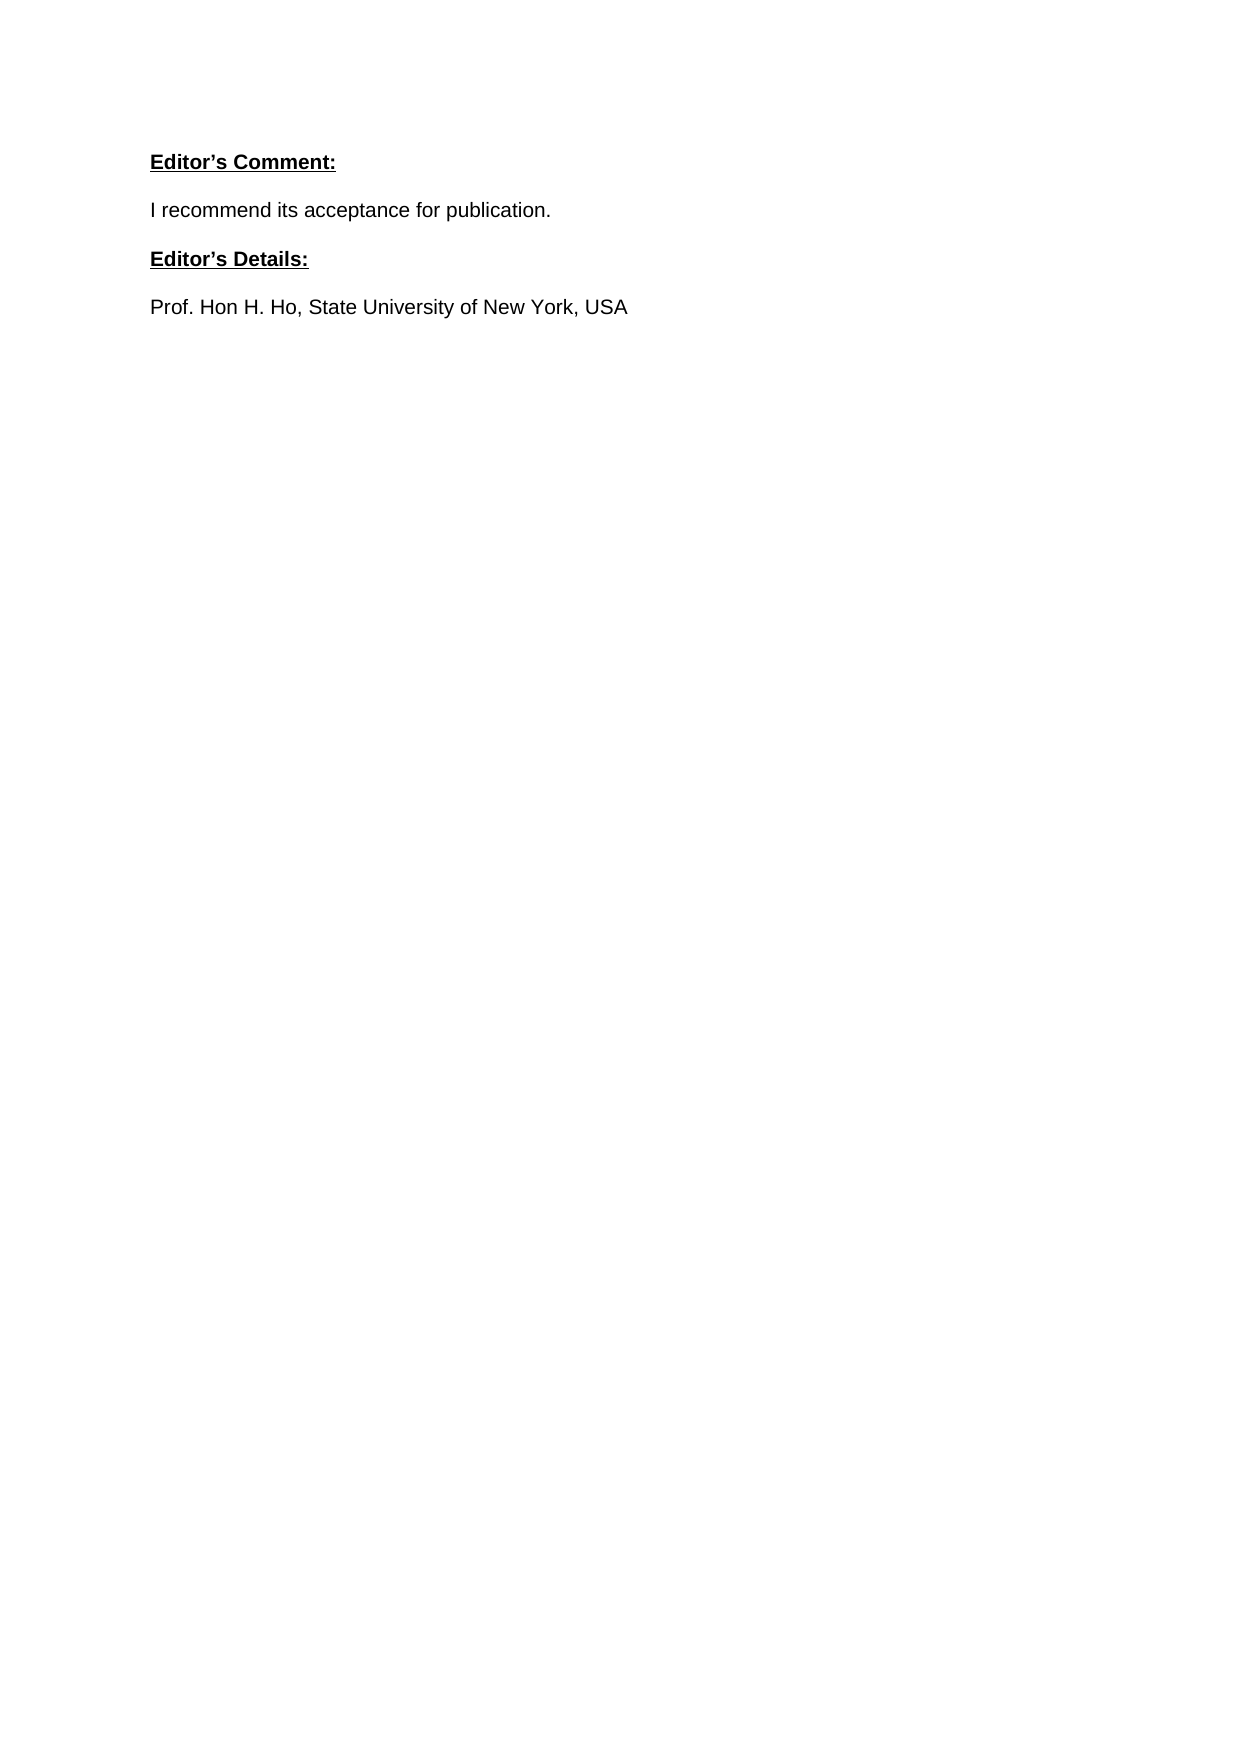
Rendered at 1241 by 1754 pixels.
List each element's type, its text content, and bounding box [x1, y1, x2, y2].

text I recommend its acceptance for publication. [150, 198, 1090, 222]
text Editor’s Details: [150, 247, 1090, 271]
text Prof. Hon H. Ho, State University of New York, USA [150, 295, 1090, 319]
text Editor’s Comment: [150, 150, 1090, 174]
